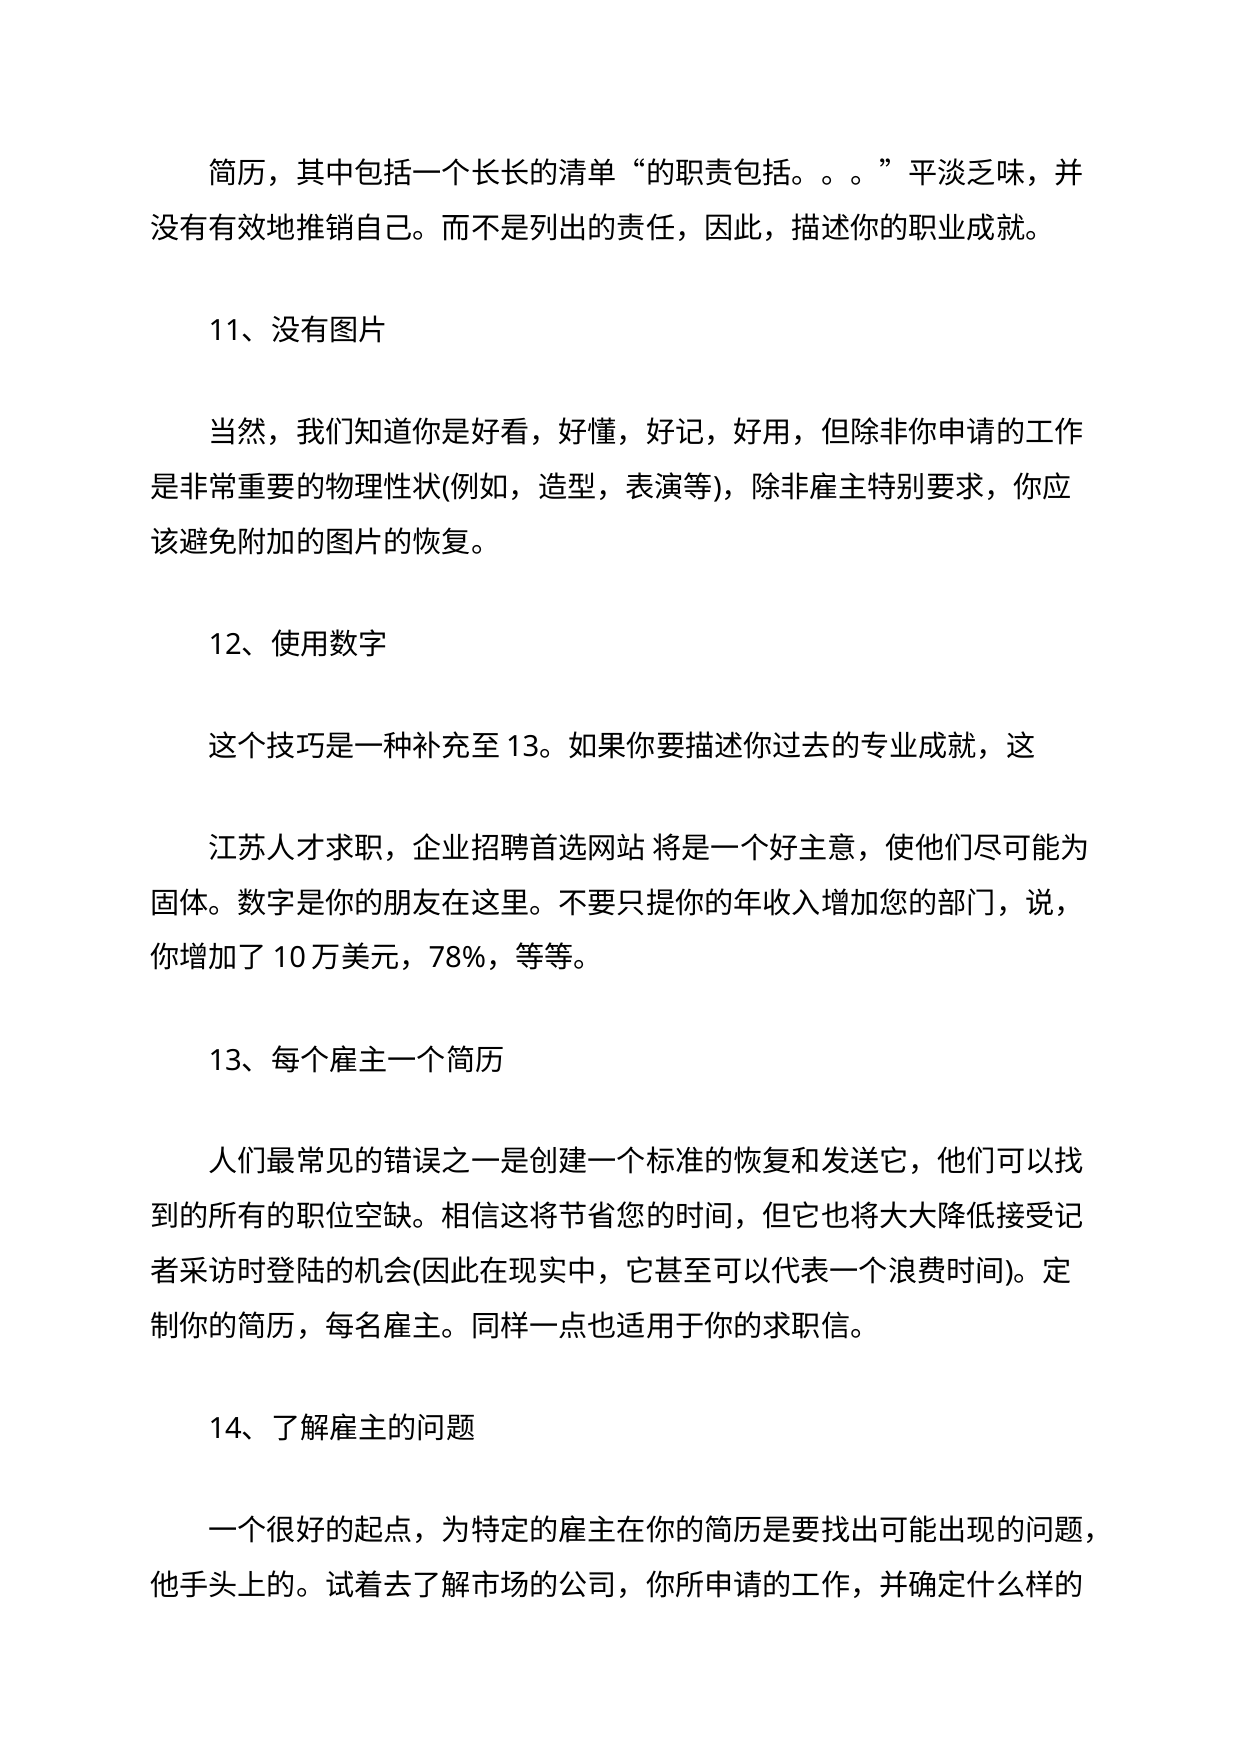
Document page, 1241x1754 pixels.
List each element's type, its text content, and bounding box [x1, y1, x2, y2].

text 江苏人才求职，企业招聘首选网站 将是一个好主意，使他们尽可能为固体。数字是你的朋友在这里。不要只提你的年收入增加您的部门，说，你增加了10万美元，78%，等等。 [150, 824, 1090, 976]
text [150, 1507, 1090, 1604]
text 12、使用数字 [150, 620, 1090, 663]
text 这个技巧是一种补充至13。如果你要描述你过去的专业成就，这 [150, 722, 1090, 765]
text 人们最常见的错误之一是创建一个标准的恢复和发送它，他们可以找到的所有的职位空缺。相信这将节省您的时间，但它也将大大降低接受记者采访时登陆的机会(因此在现实中，它甚至可以代表一个浪费时间)。定制你的简历，每名雇主。同样一点也适用于你的求职信。 [150, 1138, 1090, 1345]
text 14、了解雇主的问题 [150, 1404, 1090, 1447]
text 简历，其中包括一个长长的清单“的职责包括。。。”平淡乏味，并没有有效地推销自己。而不是列出的责任，因此，描述你的职业成就。 [150, 150, 1090, 247]
text 13、每个雇主一个简历 [150, 1036, 1090, 1078]
text 11、没有图片 [150, 307, 1090, 349]
text 当然，我们知道你是好看，好懂，好记，好用，但除非你申请的工作是非常重要的物理性状(例如，造型，表演等)，除非雇主特别要求，你应该避免附加的图片的恢复。 [150, 409, 1090, 561]
